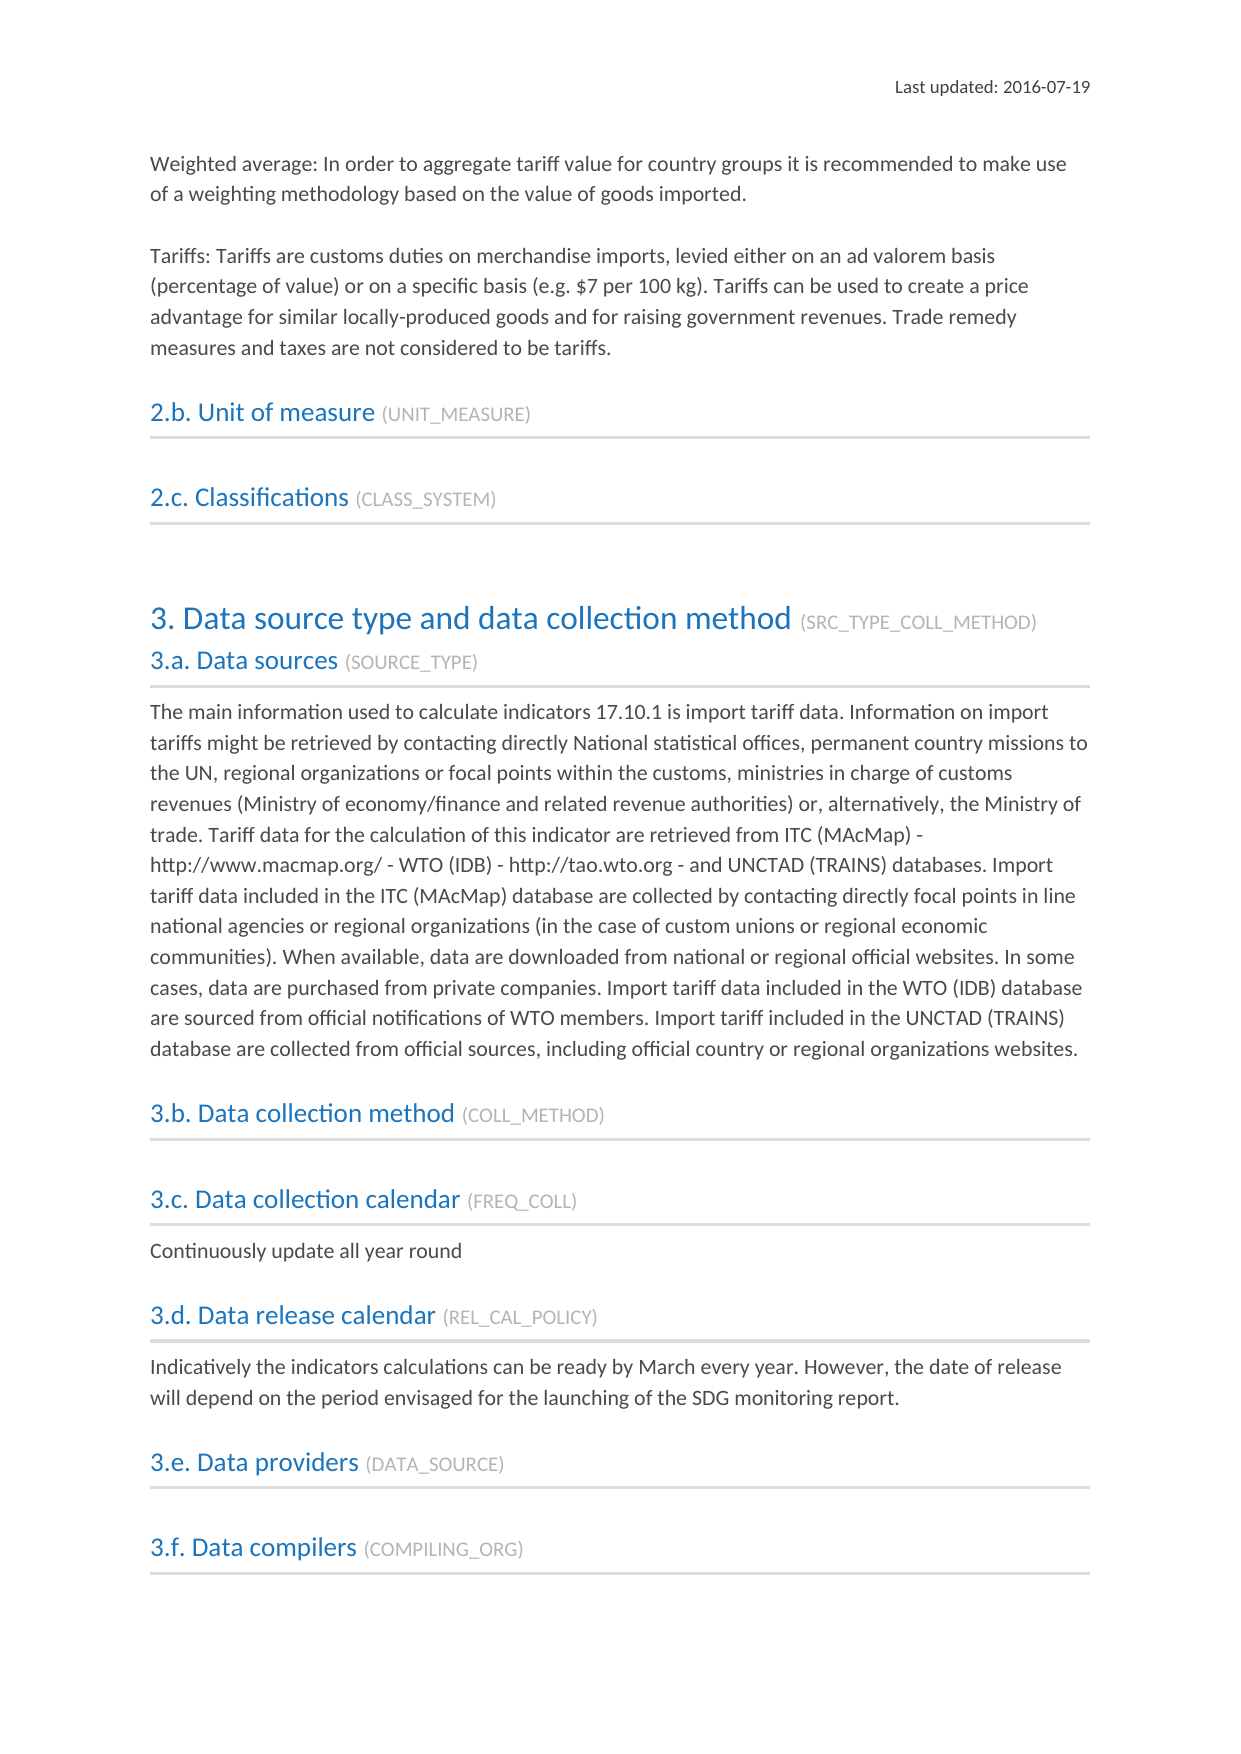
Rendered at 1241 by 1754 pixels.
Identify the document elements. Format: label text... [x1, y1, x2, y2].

text Continuously update all year round [150, 1237, 1090, 1263]
text 3.d. Data release calendar (REL_CAL_POLICY) [150, 1298, 1090, 1339]
text Weighted average: In order to aggregate tariff value for country groups it is recommended to make use of a weighting methodology based on the value of goods imported. [150, 150, 1090, 207]
text 3.f. Data compilers (COMPILING_ORG) [150, 1530, 1090, 1572]
text 3.b. Data collection method (COLL_METHOD) [150, 1096, 1090, 1138]
text 3.c. Data collection calendar (FREQ_COLL) [150, 1182, 1090, 1223]
text Indicatively the indicators calculations can be ready by March every year. However, the date of release will depend on the period envisaged for the launching of the SDG monitoring report. [150, 1353, 1090, 1410]
text 3.e. Data providers (DATA_SOURCE) [150, 1445, 1090, 1486]
text The main information used to calculate indicators 17.10.1 is import tariff data. Information on import tariffs might be retrieved by contacting directly National statistical offices, permanent country missions to the UN, regional organizations or focal points within the customs, ministries in charge of customs revenues (Ministry of economy/finance and related revenue authorities) or, alternatively, the Ministry of trade. Tariff data for the calculation of this indicator are retrieved from ITC (MAcMap) - http://www.macmap.org/ - WTO (IDB) - http://tao.wto.org - and UNCTAD (TRAINS) databases. Import tariff data included in the ITC (MAcMap) database are collected by contacting directly focal points in line national agencies or regional organizations (in the case of custom unions or regional economic communities). When available, data are downloaded from national or regional official websites. In some cases, data are purchased from private companies. Import tariff data included in the WTO (IDB) database are sourced from official notifications of WTO members. Import tariff included in the UNCTAD (TRAINS) database are collected from official sources, including official country or regional organizations websites. [150, 698, 1090, 1062]
text 3. Data source type and data collection method (SRC_TYPE_COLL_METHOD) [150, 597, 1090, 637]
text 2.c. Classifications (CLASS_SYSTEM) [150, 481, 1090, 522]
text Tariffs: Tariffs are customs duties on merchandise imports, levied either on an ad valorem basis (percentage of value) or on a specific basis (e.g. $7 per 100 kg). Tariffs can be used to create a price advantage for similar locally-produced goods and for raising government revenues. Trade remedy measures and taxes are not considered to be tariffs. [150, 242, 1090, 360]
text 2.b. Unit of measure (UNIT_MEASURE) [150, 395, 1090, 436]
text 3.a. Data sources (SOURCE_TYPE) [150, 643, 1090, 685]
